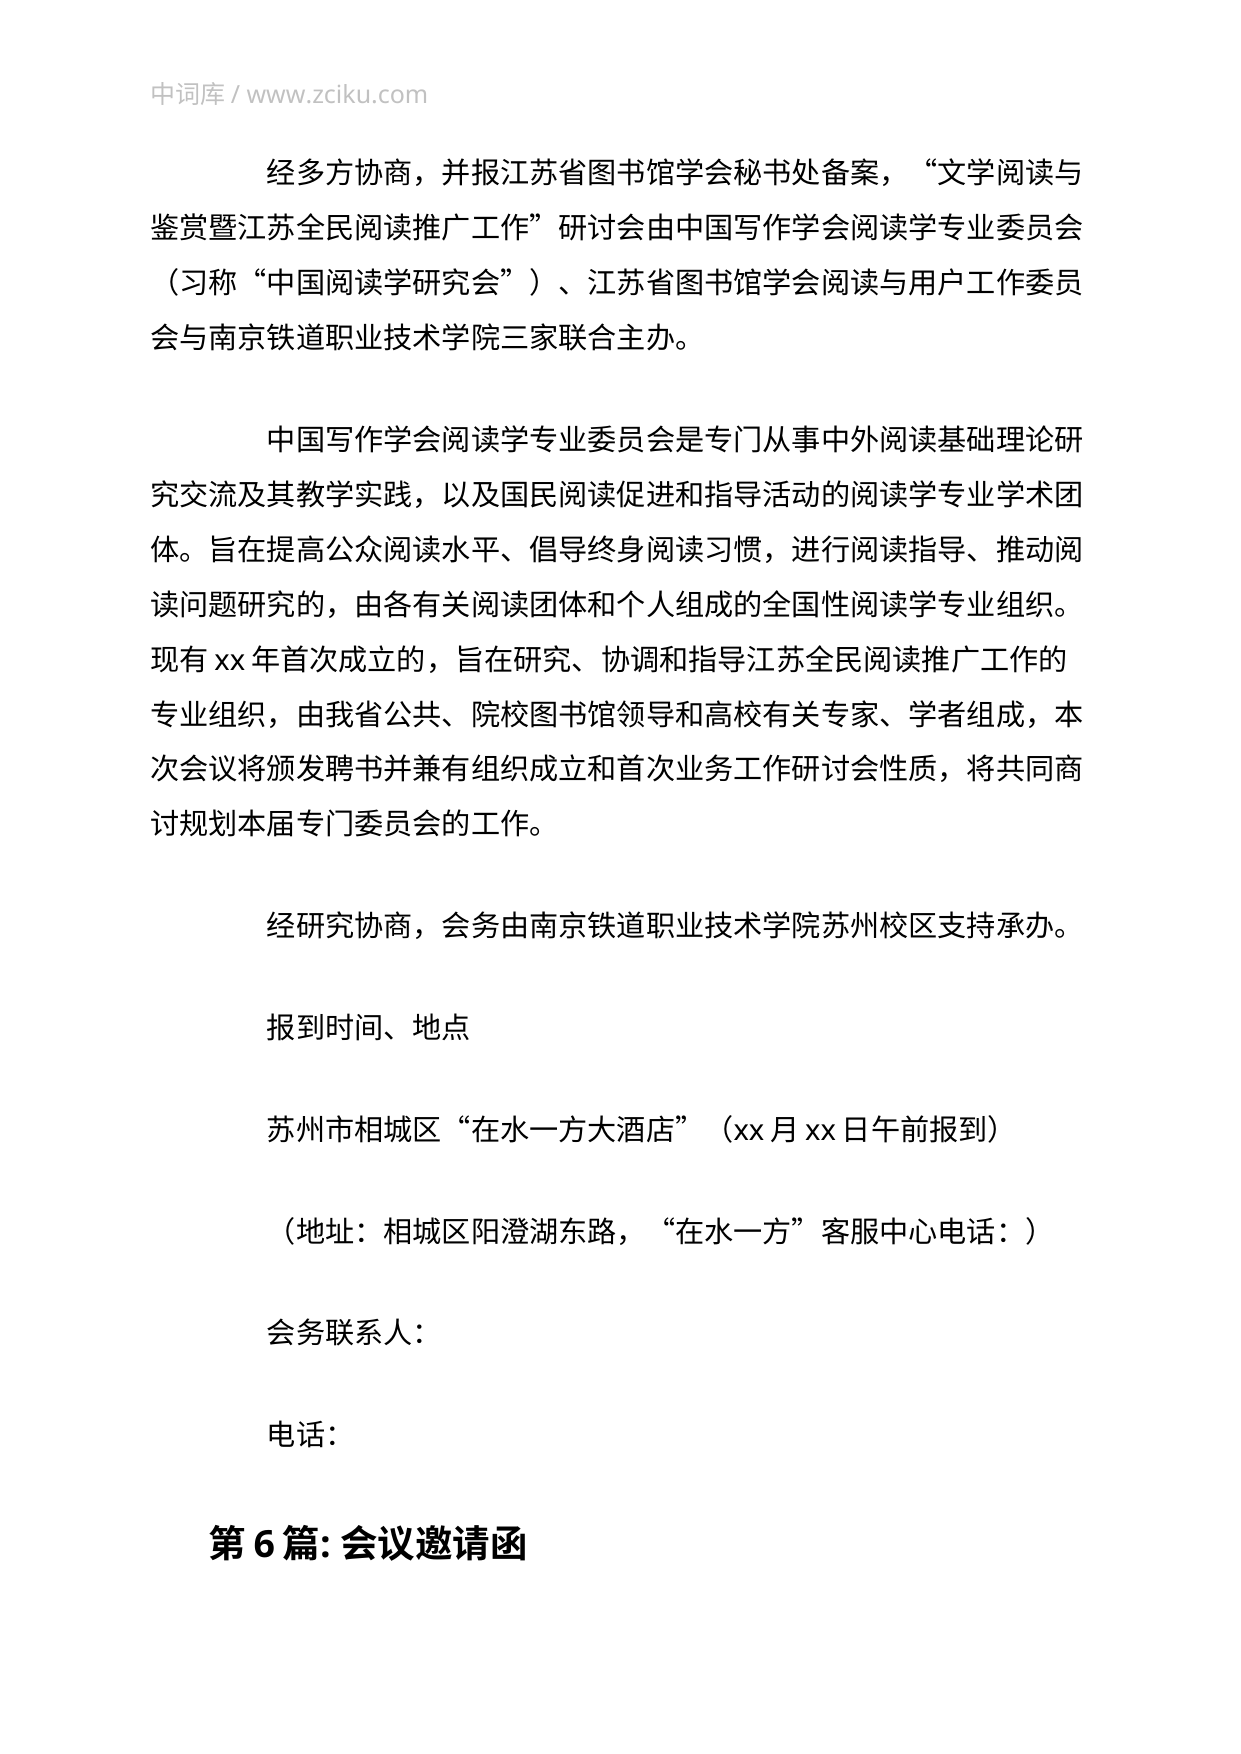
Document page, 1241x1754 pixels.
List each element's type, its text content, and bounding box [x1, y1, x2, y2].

text 中国写作学会阅读学专业委员会是专门从事中外阅读基础理论研究交流及其教学实践，以及国民阅读促进和指导活动的阅读学专业学术团体。旨在提高公众阅读水平、倡导终身阅读习惯，进行阅读指导、推动阅读问题研究的，由各有关阅读团体和个人组成的全国性阅读学专业组织。现有xx年首次成立的，旨在研究、协调和指导江苏全民阅读推广工作的专业组织，由我省公共、院校图书馆领导和高校有关专家、学者组成，本次会议将颁发聘书并兼有组织成立和首次业务工作研讨会性质，将共同商讨规划本届专门委员会的工作。 [150, 416, 1090, 843]
text 苏州市相城区“在水一方大酒店”（xx月xx日午前报到） [150, 1106, 1090, 1148]
text 经研究协商，会务由南京铁道职业技术学院苏州校区支持承办。 [150, 903, 1090, 945]
text 电话： [150, 1412, 1090, 1454]
text （地址：相城区阳澄湖东路，“在水一方”客服中心电话：） [150, 1208, 1090, 1250]
text 第6篇: 会议邀请函 [150, 1513, 1090, 1568]
text 报到时间、地点 [150, 1004, 1090, 1047]
text 会务联系人： [150, 1310, 1090, 1352]
text 经多方协商，并报江苏省图书馆学会秘书处备案，“文学阅读与鉴赏暨江苏全民阅读推广工作”研讨会由中国写作学会阅读学专业委员会（习称“中国阅读学研究会”）、江苏省图书馆学会阅读与用户工作委员会与南京铁道职业技术学院三家联合主办。 [150, 150, 1090, 357]
